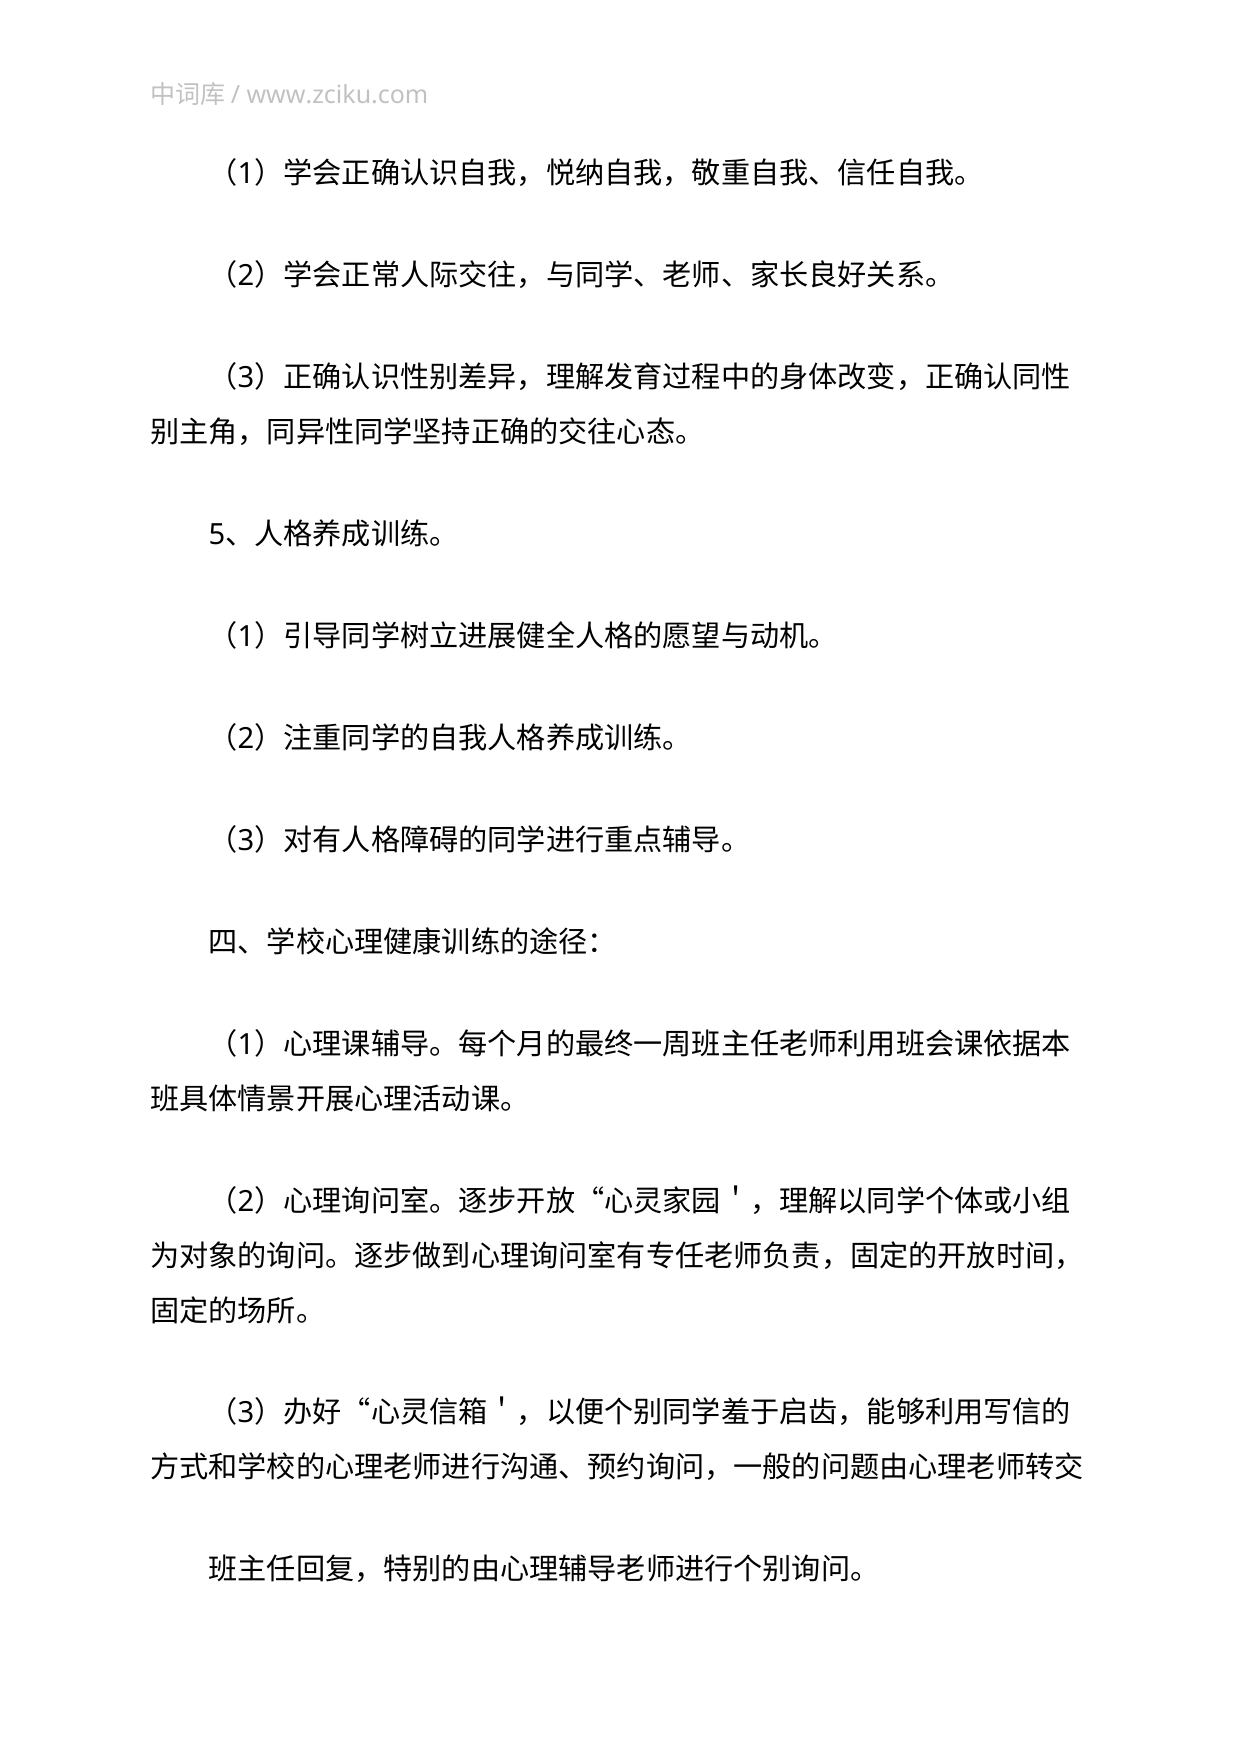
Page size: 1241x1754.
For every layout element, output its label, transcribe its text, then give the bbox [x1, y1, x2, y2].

text 四、学校心理健康训练的途径： [150, 919, 1090, 961]
text （3）办好“心灵信箱＇，以便个别同学羞于启齿，能够利用写信的方式和学校的心理老师进行沟通、预约询问，一般的问题由心理老师转交 [150, 1389, 1090, 1486]
text 班主任回复，特别的由心理辅导老师进行个别询问。 [150, 1546, 1090, 1588]
text （2）心理询问室。逐步开放“心灵家园＇，理解以同学个体或小组为对象的询问。逐步做到心理询问室有专任老师负责，固定的开放时间，固定的场所。 [150, 1177, 1090, 1329]
text （3）正确认识性别差异，理解发育过程中的身体改变，正确认同性别主角，同异性同学坚持正确的交往心态。 [150, 354, 1090, 451]
text （1）学会正确认识自我，悦纳自我，敬重自我、信任自我。 [150, 150, 1090, 192]
text （1）引导同学树立进展健全人格的愿望与动机。 [150, 613, 1090, 655]
text 5、人格养成训练。 [150, 511, 1090, 553]
text （3）对有人格障碍的同学进行重点辅导。 [150, 817, 1090, 859]
text （2）学会正常人际交往，与同学、老师、家长良好关系。 [150, 252, 1090, 294]
text （2）注重同学的自我人格养成训练。 [150, 715, 1090, 757]
text （1）心理课辅导。每个月的最终一周班主任老师利用班会课依据本班具体情景开展心理活动课。 [150, 1020, 1090, 1118]
